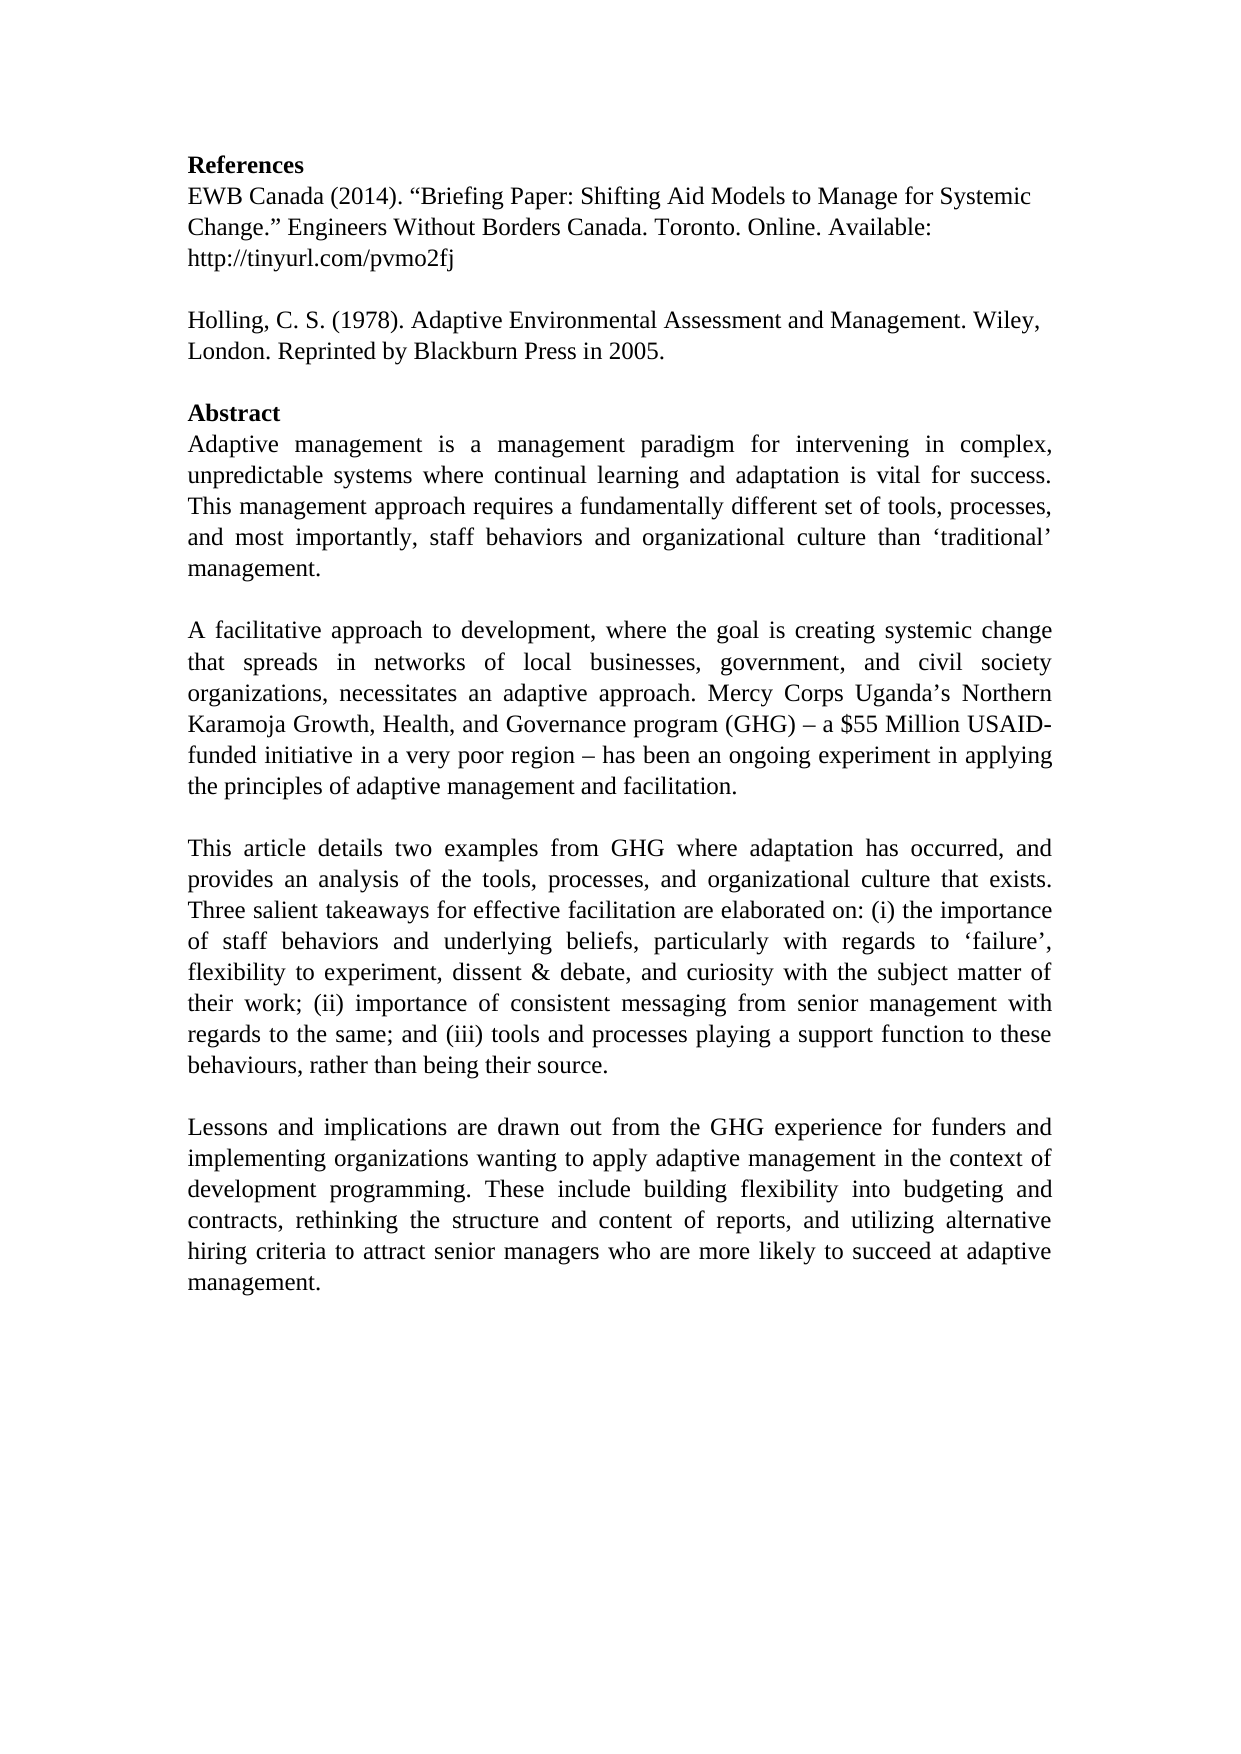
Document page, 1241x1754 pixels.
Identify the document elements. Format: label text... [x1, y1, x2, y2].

text Abstract [187, 398, 1053, 427]
text EWB Canada (2014). “Briefing Paper: Shifting Aid Models to Manage for Systemic Change.” Engineers Without Borders Canada. Toronto. Online. Available: http://tinyurl.com/pvmo2fj [187, 181, 1053, 272]
text This article details two examples from GHG where adaptation has occurred, and provides an analysis of the tools, processes, and organizational culture that exists. Three salient takeaways for effective facilitation are elaborated on: (i) the importance of staff behaviors and underlying beliefs, particularly with regards to ‘failure’, flexibility to experiment, dissent & debate, and curiosity with the subject matter of their work; (ii) importance of consistent messaging from senior management with regards to the same; and (iii) tools and processes playing a support function to these behaviours, rather than being their source. [187, 833, 1053, 1079]
text A facilitative approach to development, where the goal is creating systemic change that spreads in networks of local businesses, government, and civil society organizations, necessitates an adaptive approach. Mercy Corps Uganda’s Northern Karamoja Growth, Health, and Governance program (GHG) – a $55 Million USAID-funded initiative in a very poor region – has been an ongoing experiment in applying the principles of adaptive management and facilitation. [187, 616, 1053, 799]
text Holling, C. S. (1978). Adaptive Environmental Assessment and Management. Wiley, London. Reprinted by Blackburn Press in 2005. [187, 305, 1053, 365]
text Lessons and implications are drawn out from the GHG experience for funders and implementing organizations wanting to apply adaptive management in the context of development programming. These include building flexibility into budgeting and contracts, rethinking the structure and content of reports, and utilizing alternative hiring criteria to attract senior managers who are more likely to succeed at adaptive management. [187, 1112, 1053, 1296]
text References [187, 150, 1053, 179]
text Adaptive management is a management paradigm for intervening in complex, unpredictable systems where continual learning and adaptation is vital for success. This management approach requires a fundamentally different set of tools, processes, and most importantly, staff behaviors and organizational culture than ‘traditional’ management. [187, 429, 1053, 582]
